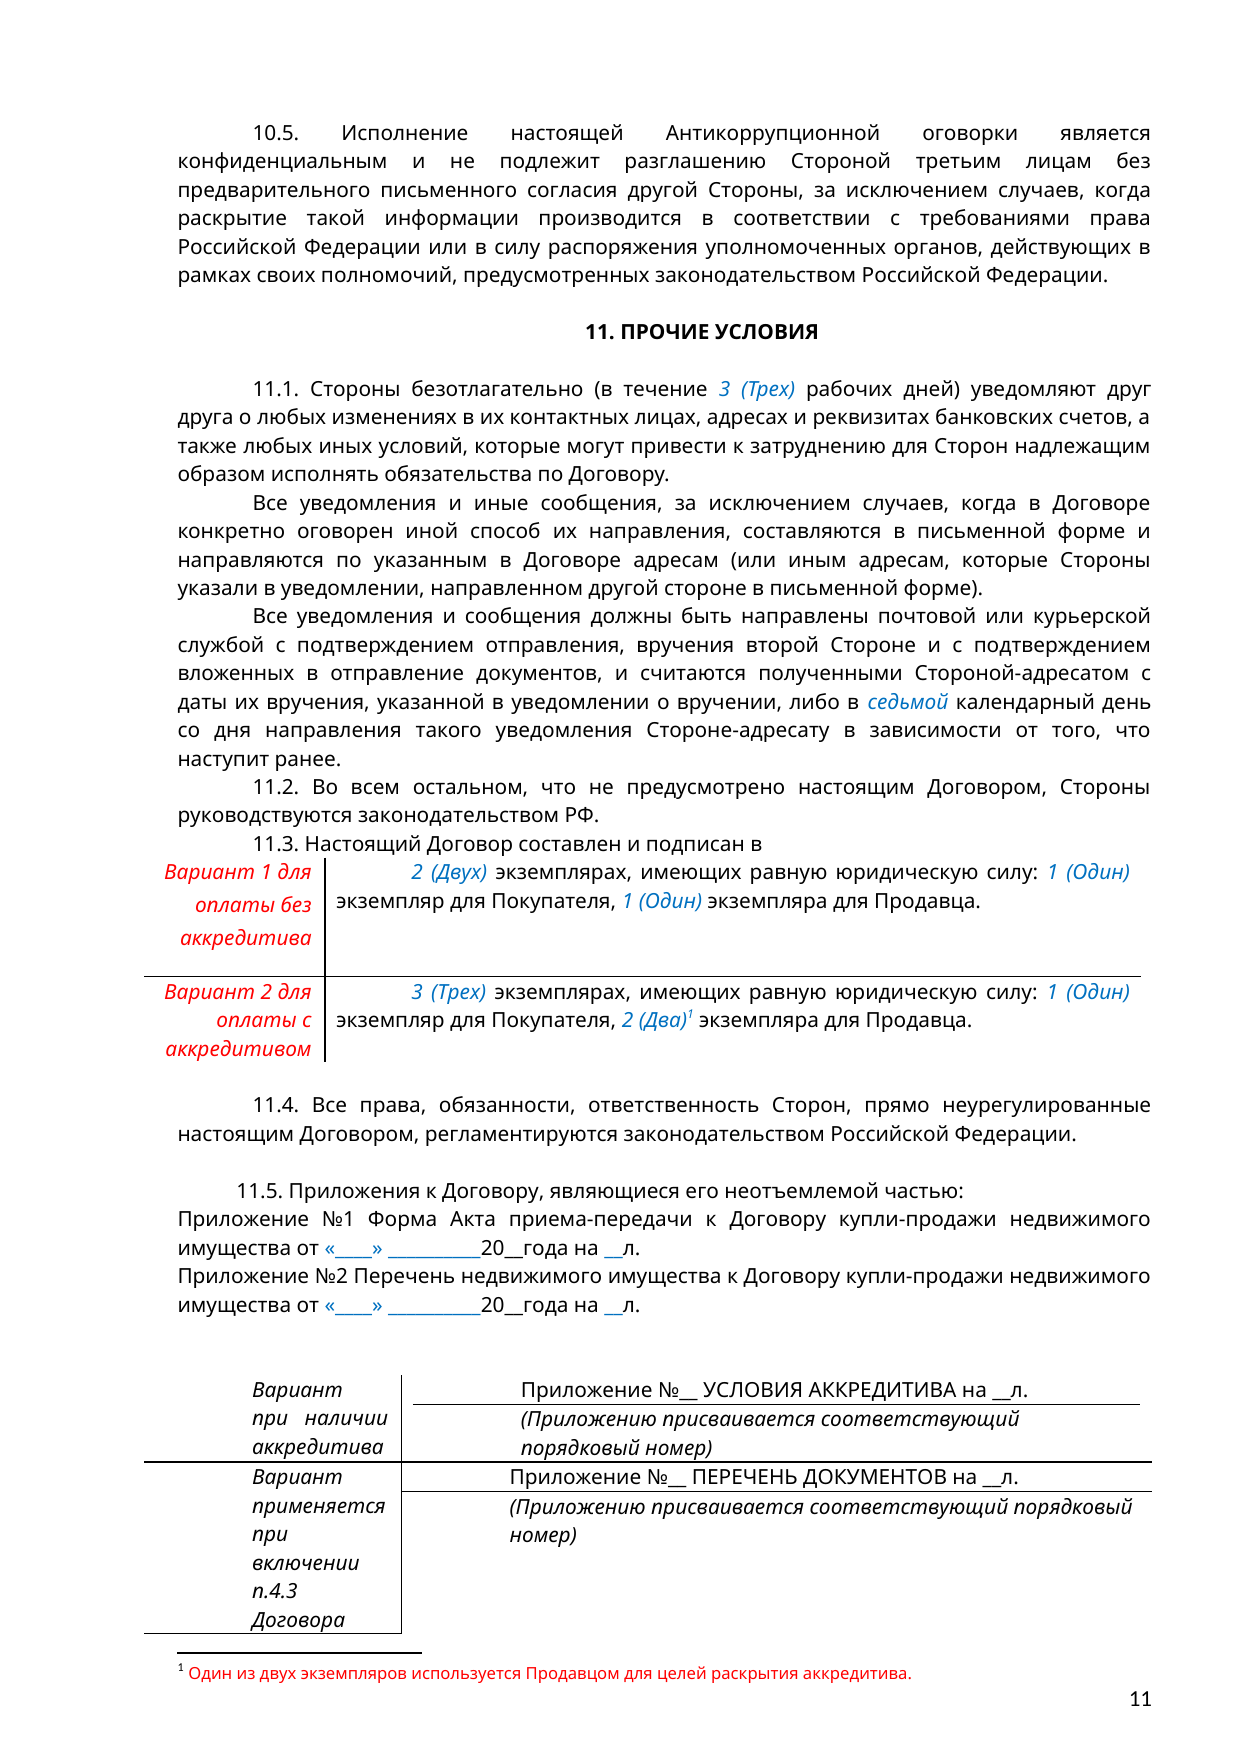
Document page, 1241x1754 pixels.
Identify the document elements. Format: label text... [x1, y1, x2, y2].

table_cell (Приложению присваивается соответствующий порядковый номер) [402, 1492, 1152, 1633]
table_header Вариант 1 для оплаты без аккредитива [144, 858, 324, 976]
table_cell Приложение №__ ПЕРЕЧЕНЬ ДОКУМЕНТОВ на __л. [402, 1463, 1152, 1491]
text Приложение №1 Форма Акта приема-передачи к Договору купли-продажи недвижимого имущества от «____» __________20__года на __л. [177, 1204, 1152, 1261]
table_cell Вариант 2 для оплаты с аккредитивом [144, 977, 324, 1062]
table_header 2 (Двух) экземплярах, имеющих равную юридическую силу: 1 (Один) экземпляр для Покупателя, 1 (Один) экземпляра для Продавца. [326, 858, 1141, 976]
table_cell 3 (Трех) экземплярах, имеющих равную юридическую силу: 1 (Один) экземпляр для Покупателя, 2 (Два) экземпляра для Продавца. [326, 977, 1141, 1062]
text 11.3. Настоящий Договор составлен и подписан в [177, 829, 1152, 857]
text 11. ПРОЧИЕ УСЛОВИЯ [177, 317, 1152, 346]
text 11.1. Стороны безотлагательно (в течение 3 (Трех) рабочих дней) уведомляют друг друга о любых изменениях в их контактных лицах, адресах и реквизитах банковских счетов, а также любых иных условий, которые могут привести к затруднению для Сторон надлежащим образом исполнять обязательства по Договору. [177, 374, 1152, 488]
text Все уведомления и сообщения должны быть направлены почтовой или курьерской службой с подтверждением отправления, вручения второй Стороне и с подтверждением вложенных в отправление документов, и считаются полученными Стороной-адресатом c даты их вручения, указанной в уведомлении о вручении, либо в седьмой календарный день со дня направления такого уведомления Стороне-адресату в зависимости от того, что наступит ранее. [177, 602, 1152, 772]
text 11.2. Во всем остальном, что не предусмотрено настоящим Договором, Стороны руководствуются законодательством РФ. [177, 772, 1152, 829]
text Все уведомления и иные сообщения, за исключением случаев, когда в Договоре конкретно оговорен иной способ их направления, составляются в письменной форме и направляются по указанным в Договоре адресам (или иным адресам, которые Стороны указали в уведомлении, направленном другой стороне в письменной форме). [177, 488, 1152, 602]
text 11.4. Все права, обязанности, ответственность Сторон, прямо неурегулированные настоящим Договором, регламентируются законодательством Российской Федерации. [177, 1091, 1152, 1147]
table_header [402, 1375, 1152, 1461]
table_cell Вариант применяется при включении п.4.3 Договора [144, 1463, 401, 1633]
text 11.5. Приложения к Договору, являющиеся его неотъемлемой частью: [177, 1176, 1152, 1204]
table_header Вариант при наличии аккредитива [144, 1375, 401, 1461]
text 10.5. Исполнение настоящей Антикоррупционной оговорки является конфиденциальным и не подлежит разглашению Стороной третьим лицам без предварительного письменного согласия другой Стороны, за исключением случаев, когда раскрытие такой информации производится в соответствии с требованиями права Российской Федерации или в силу распоряжения уполномоченных органов, действующих в рамках своих полномочий, предусмотренных законодательством Российской Федерации. [177, 118, 1152, 289]
text Приложение №2 Перечень недвижимого имущества к Договору купли-продажи недвижимого имущества от «____» __________20__года на __л. [177, 1261, 1152, 1318]
